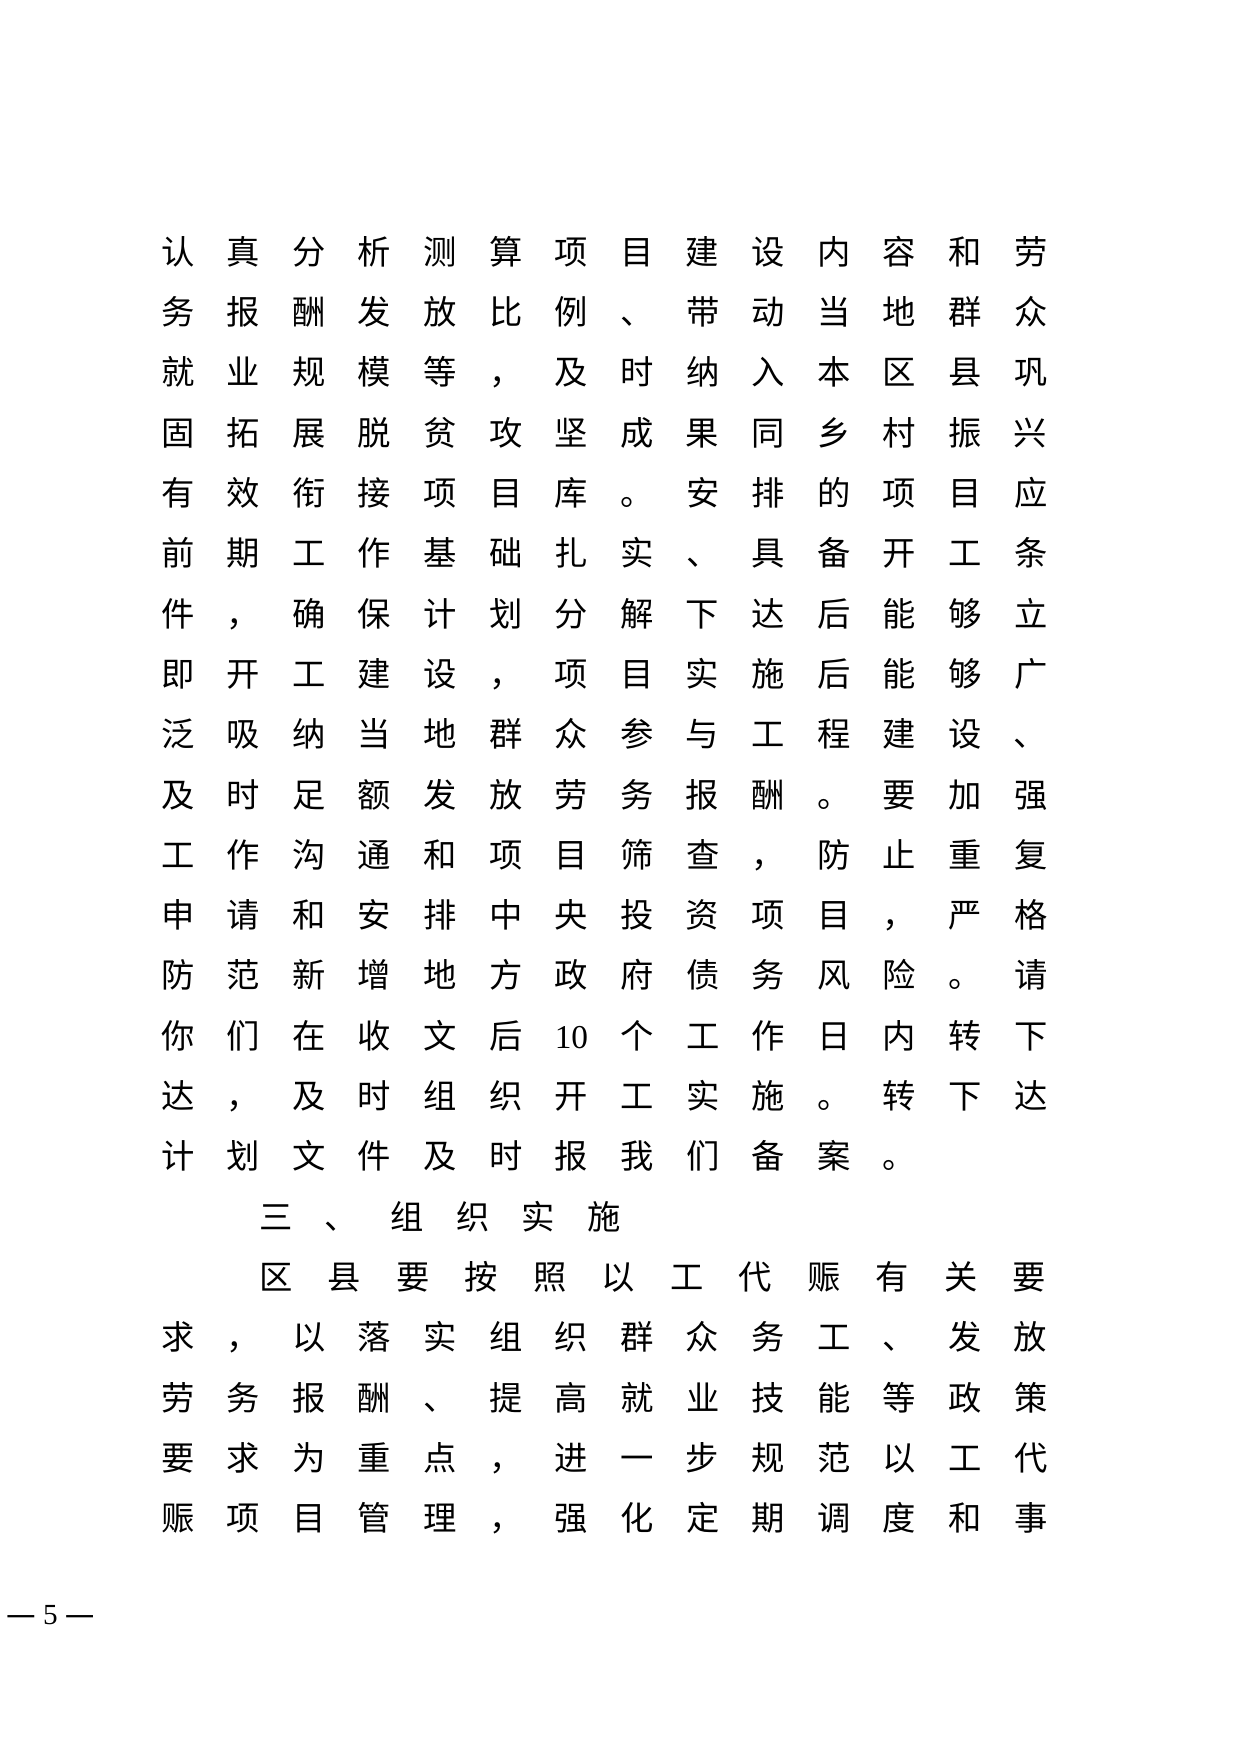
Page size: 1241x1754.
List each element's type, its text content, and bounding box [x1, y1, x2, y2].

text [161, 219, 1079, 1184]
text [161, 1245, 1079, 1546]
text 三、组织实施 [161, 1184, 1079, 1245]
